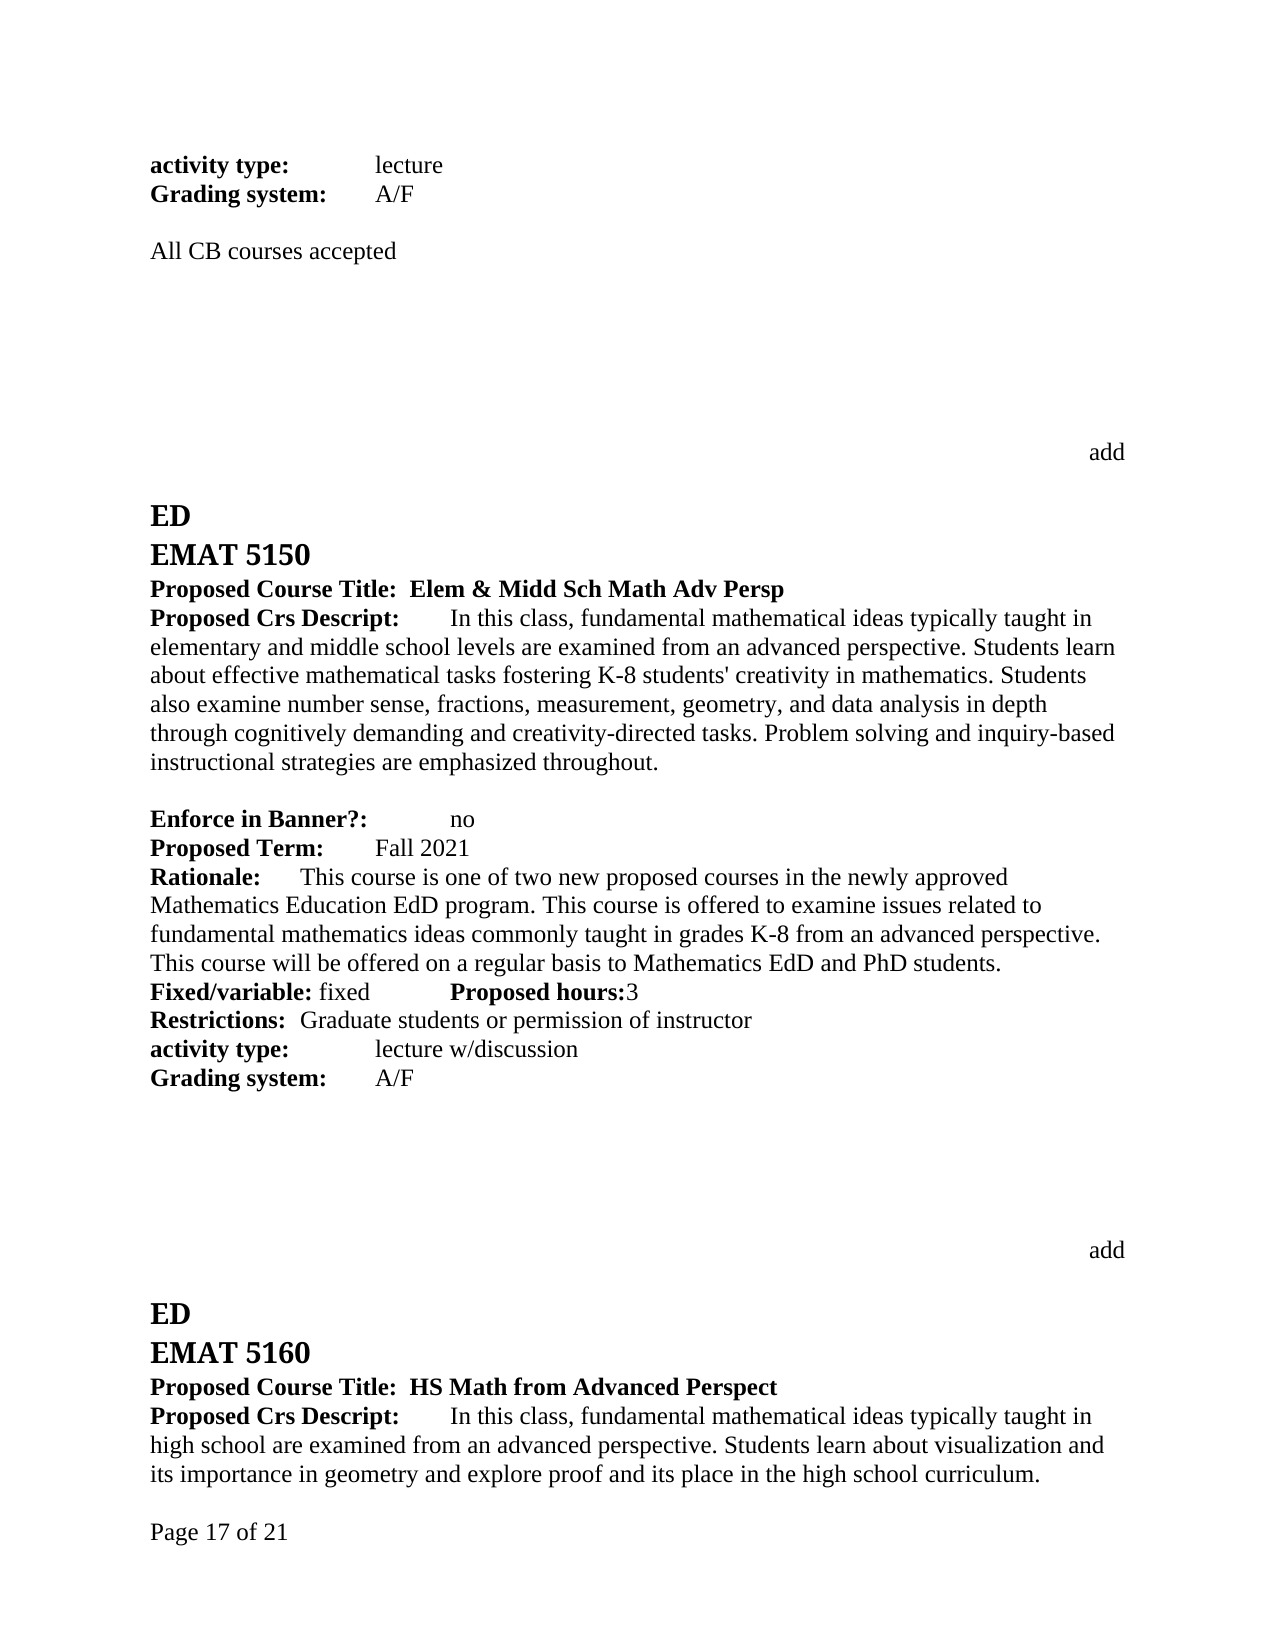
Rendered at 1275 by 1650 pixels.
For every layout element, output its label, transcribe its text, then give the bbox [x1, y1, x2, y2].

text activity type: lecture [150, 150, 1125, 179]
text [150, 1401, 1125, 1487]
text Proposed Term: Fall 2021 [150, 833, 1125, 862]
text Enforce in Banner?: no [150, 804, 1125, 833]
text activity type: lecture w/discussion [150, 1034, 1125, 1063]
text EMAT 5160 [150, 1333, 1125, 1372]
text Restrictions: Graduate students or permission of instructor [150, 1006, 1125, 1034]
text All CB courses accepted [150, 236, 1125, 265]
text Grading system: A/F [150, 179, 1125, 207]
text Proposed Course Title: Elem & Midd Sch Math Adv Persp [150, 574, 1125, 603]
text Rationale: This course is one of two new proposed courses in the newly approved Mathematics Education EdD program. This course is offered to examine issues related to fundamental mathematics ideas commonly taught in grades K-8 from an advanced perspective. This course will be offered on a regular basis to Mathematics EdD and PhD students. [150, 862, 1125, 977]
text EMAT 5150 [150, 535, 1125, 574]
text ED [150, 1293, 1125, 1333]
text Proposed Crs Descript: In this class, fundamental mathematical ideas typically taught in elementary and middle school levels are examined from an advanced perspective. Students learn about effective mathematical tasks fostering K-8 students' creativity in mathematics. Students also examine number sense, fractions, measurement, geometry, and data analysis in depth through cognitively demanding and creativity-directed tasks. Problem solving and inquiry-based instructional strategies are emphasized throughout. [150, 603, 1125, 776]
text Proposed Course Title: HS Math from Advanced Perspect [150, 1372, 1125, 1401]
text Grading system: A/F [150, 1063, 1125, 1092]
text add [150, 1236, 1125, 1264]
text Fixed/variable: fixed Proposed hours:3 [150, 977, 1125, 1006]
text ED [150, 495, 1125, 535]
text add [150, 437, 1125, 466]
